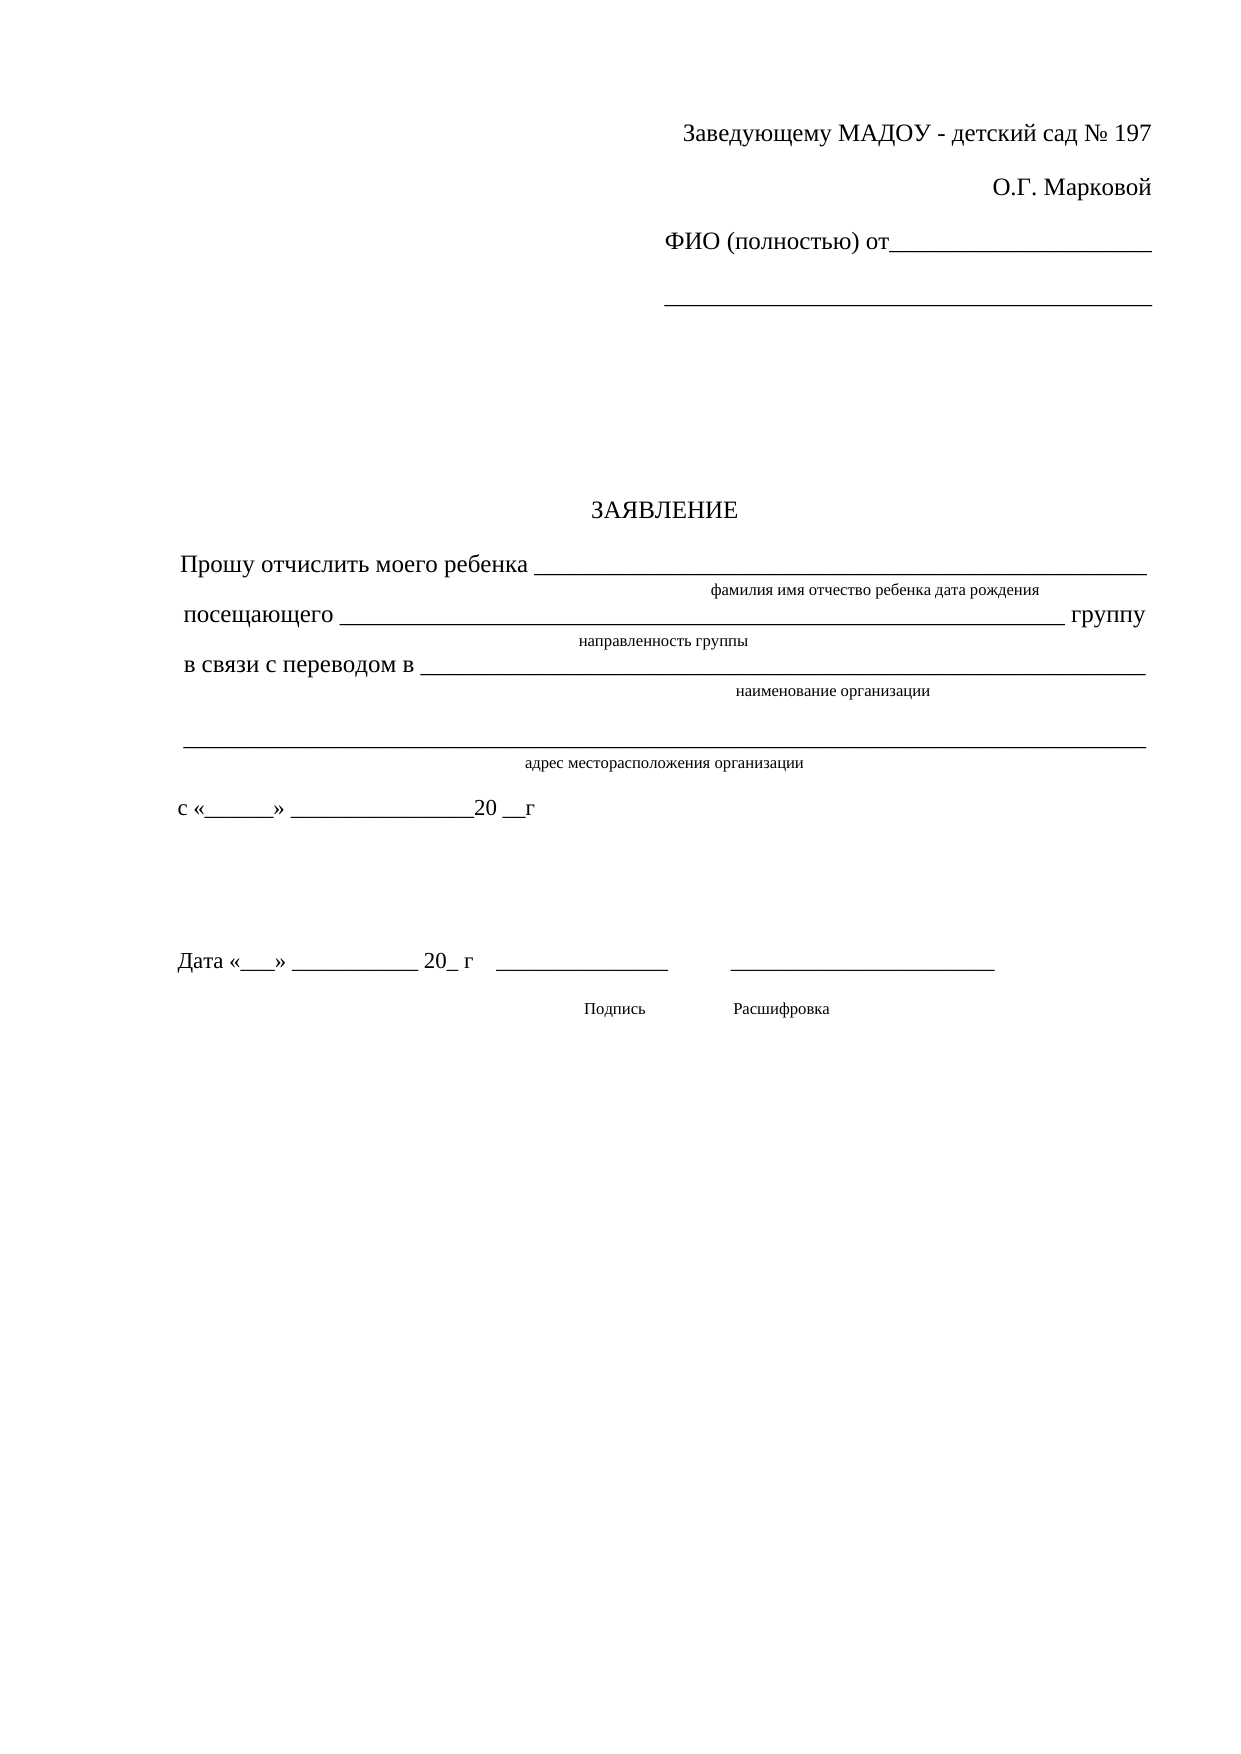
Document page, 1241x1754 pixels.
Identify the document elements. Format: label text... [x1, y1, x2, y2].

text в связи с переводом в __________________________________________________________ [177, 649, 1152, 678]
text фамилия имя отчество ребенка дата рождения [711, 580, 1152, 599]
text О.Г. Марковой [177, 172, 1152, 201]
text направленность группы [177, 630, 1149, 649]
text ЗАЯВЛЕНИЕ [177, 495, 1152, 524]
text Прошу отчислить моего ребенка _________________________________________________ [177, 549, 1149, 578]
text Заведующему МАДОУ - детский сад № 197 [177, 118, 1152, 147]
text _______________________________________ [177, 280, 1152, 308]
text ФИО (полностью) от_____________________ [177, 226, 1152, 254]
text Подпись Расшифровка [177, 998, 1152, 1018]
text _____________________________________________________________________________ [177, 722, 1152, 751]
text Дата «___» ___________ 20_ г _______________ _______________________ [177, 947, 1152, 974]
text с «______» ________________20 __г [177, 794, 1152, 821]
text посещающего __________________________________________________________ группу [177, 599, 1152, 628]
text наименование организации [736, 681, 1152, 700]
text адрес месторасположения организации [177, 753, 1152, 772]
